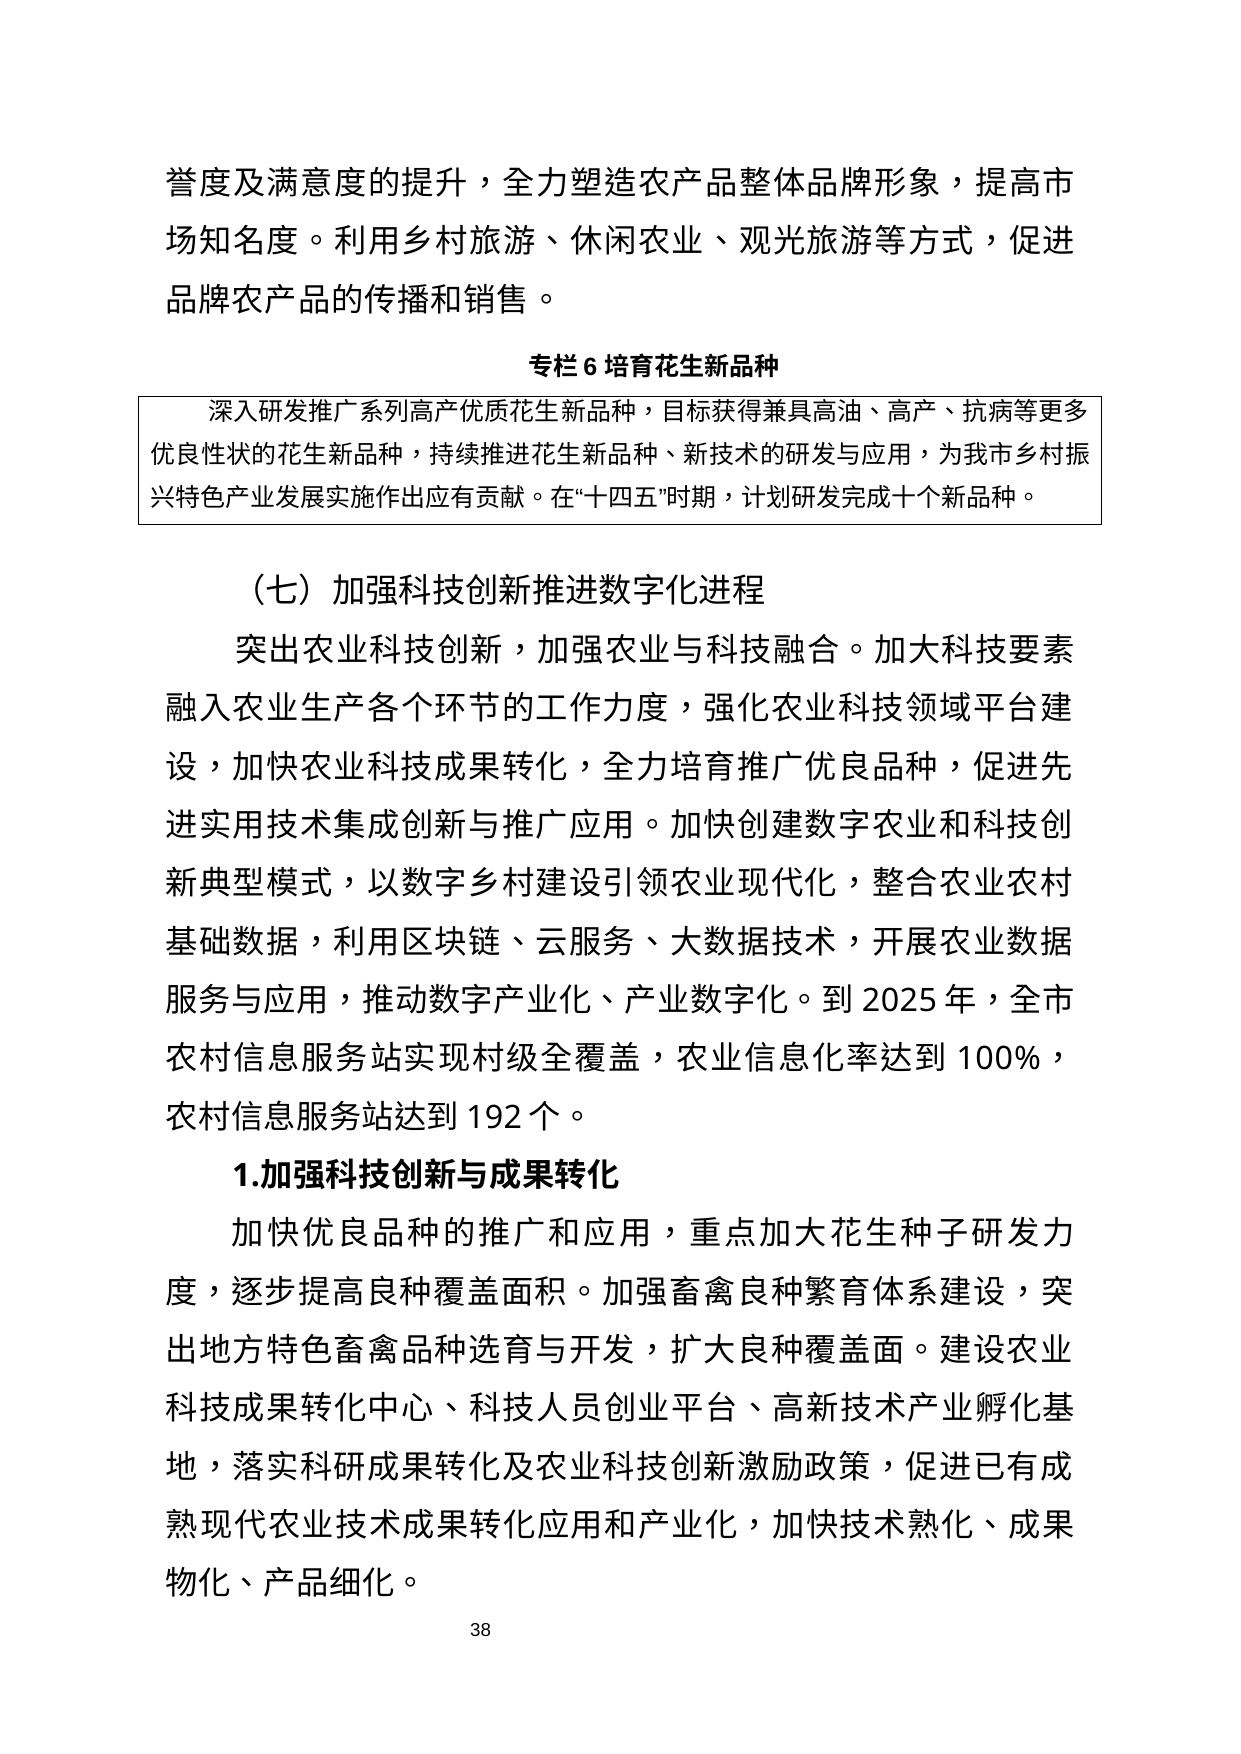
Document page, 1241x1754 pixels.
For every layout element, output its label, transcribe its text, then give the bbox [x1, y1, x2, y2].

text 突出农业科技创新，加强农业与科技融合。加大科技要素融入农业生产各个环节的工作力度，强化农业科技领域平台建设，加快农业科技成果转化，全力培育推广优良品种，促进先进实用技术集成创新与推广应用。加快创建数字农业和科技创新典型模式，以数字乡村建设引领农业现代化，整合农业农村基础数据，利用区块链、云服务、大数据技术，开展农业数据服务与应用，推动数字产业化、产业数字化。到2025年，全市农村信息服务站实现村级全覆盖，农业信息化率达到100%，农村信息服务站达到192个。 [165, 615, 1075, 1140]
text 专栏6 培育花生新品种 [165, 352, 1075, 381]
text （七）加强科技创新推进数字化进程 [165, 555, 1075, 615]
text 1.加强科技创新与成果转化 [165, 1140, 1075, 1198]
text 加快优良品种的推广和应用，重点加大花生种子研发力度，逐步提高良种覆盖面积。加强畜禽良种繁育体系建设，突出地方特色畜禽品种选育与开发，扩大良种覆盖面。建设农业科技成果转化中心、科技人员创业平台、高新技术产业孵化基地，落实科研成果转化及农业科技创新激励政策，促进已有成熟现代农业技术成果转化应用和产业化，加快技术熟化、成果物化、产品细化。 [165, 1198, 1075, 1606]
text 誉度及满意度的提升，全力塑造农产品整体品牌形象，提高市场知名度。利用乡村旅游、休闲农业、观光旅游等方式，促进品牌农产品的传播和销售。 [165, 148, 1075, 323]
table_header 深入研发推广系列高产优质花生新品种，目标获得兼具高油、高产、抗病等更多优良性状的花生新品种，持续推进花生新品种、新技术的研发与应用，为我市乡村振兴特色产业发展实施作出应有贡献。在“十四五”时期，计划研发完成十个新品种。 [139, 397, 1101, 524]
